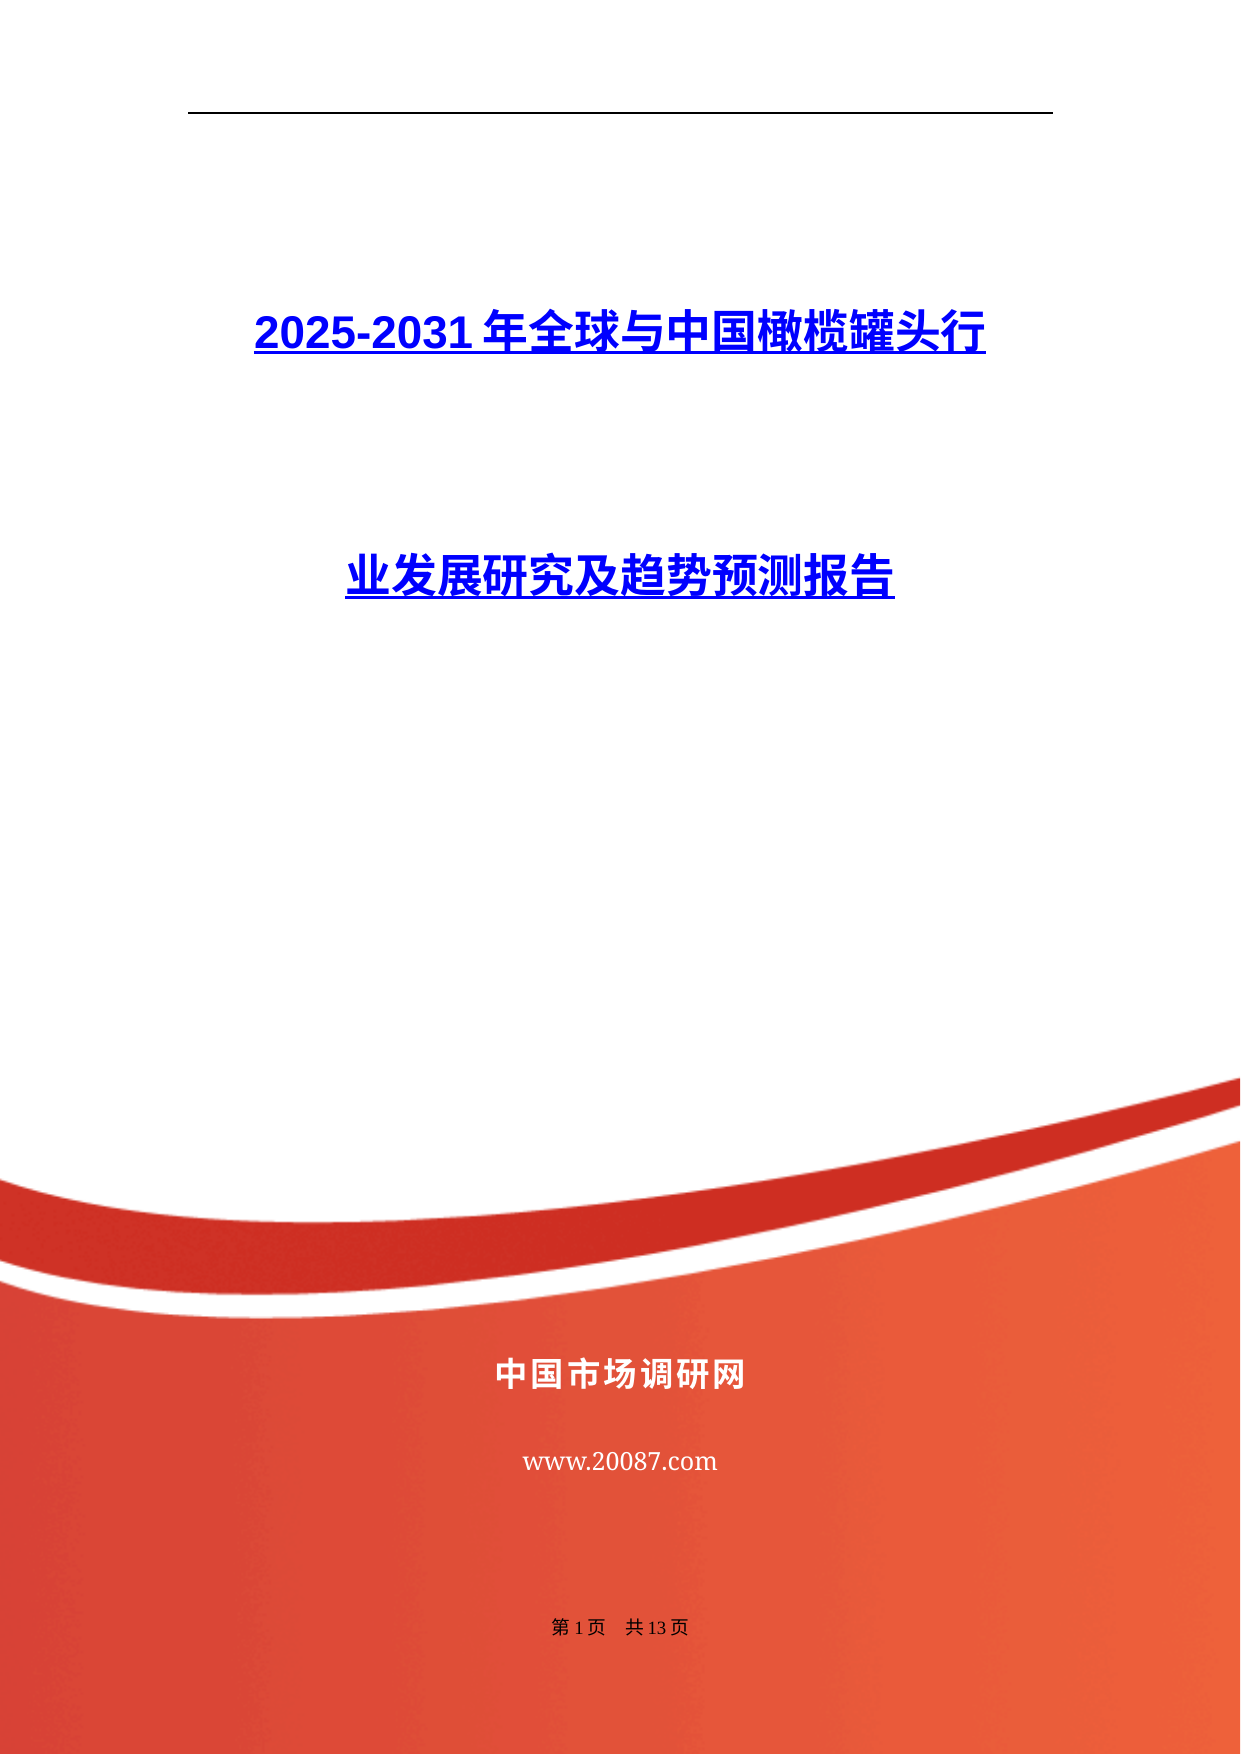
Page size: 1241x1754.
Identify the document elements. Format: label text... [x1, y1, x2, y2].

subtitle 中国市场调研网 [187, 1339, 1053, 1404]
picture [0, 1006, 1241, 1754]
text www.20087.com [187, 1428, 1053, 1493]
table_header 2025-2031年全球与中国橄榄罐头行业发展研究及趋势预测报告 [188, 207, 1053, 773]
